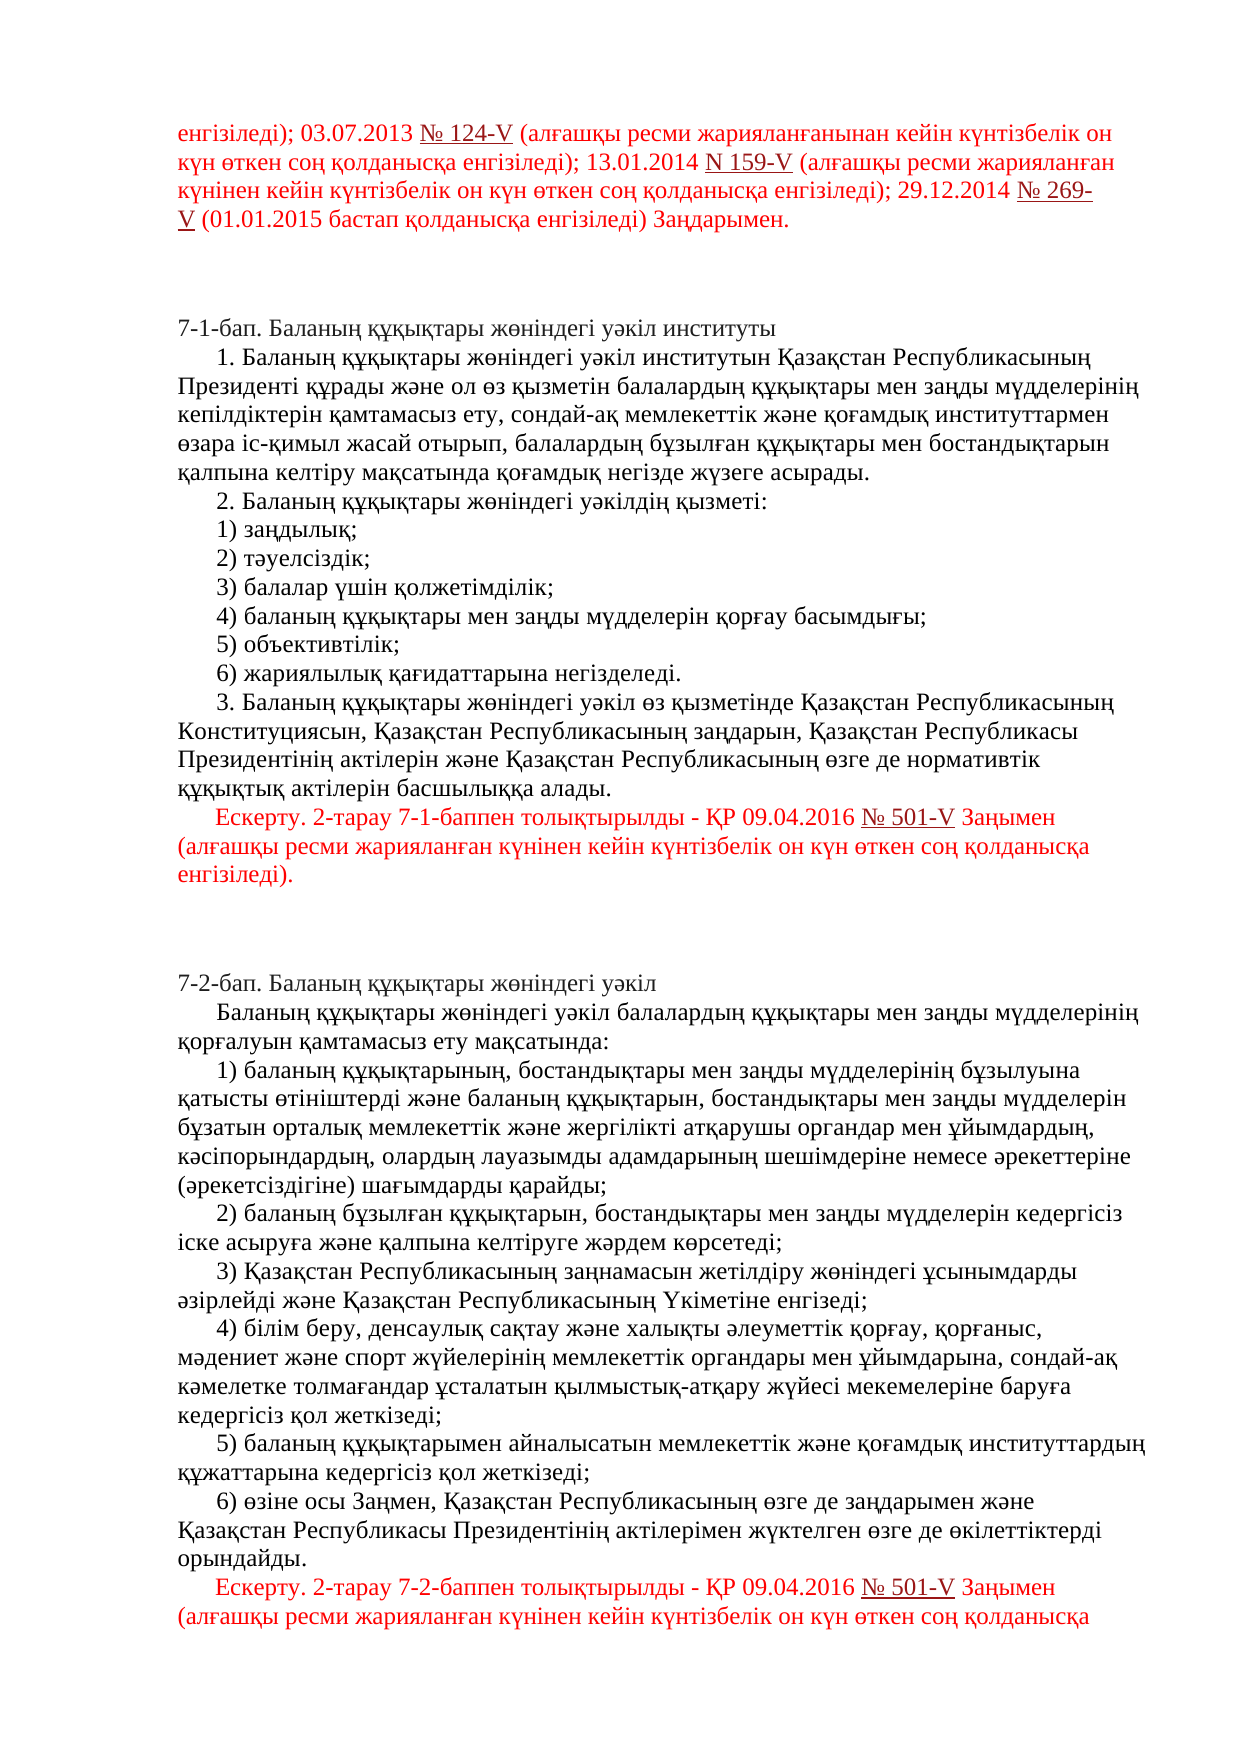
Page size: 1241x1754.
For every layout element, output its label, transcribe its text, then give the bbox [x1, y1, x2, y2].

text 2) баланың бұзылған құқықтарын, бостандықтары мен заңды мүдделерін кедергісіз іске асыруға және қалпына келтіруге жәрдем көрсетеді; [177, 1198, 1152, 1256]
text 3) Қазақстан Республикасының заңнамасын жетілдіру жөніндегі ұсынымдарды әзірлейді және Қазақстан Республикасының Үкіметіне енгізеді; [177, 1256, 1152, 1313]
text 7-2-бап. Баланың құқықтары жөніндегі уәкіл [177, 968, 1152, 997]
text 7-1-бап. Баланың құқықтары жөніндегі уәкіл институты [177, 313, 1152, 342]
text 6) өзіне осы Заңмен, Қазақстан Республикасының өзге де заңдарымен және Қазақстан Республикасы Президентінің актілерімен жүктелген өзге де өкілеттіктерді орындайды. [177, 1486, 1152, 1572]
text Баланың құқықтары жөніндегі уәкіл балалардың құқықтары мен заңды мүдделерінің қорғалуын қамтамасыз ету мақсатында: [177, 997, 1152, 1055]
text 5) объективтілік; [177, 629, 1152, 658]
text 2. Баланың құқықтары жөніндегі уәкілдің қызметі: [177, 486, 1152, 514]
text 1) заңдылық; [177, 514, 1152, 543]
text 4) білім беру, денсаулық сақтау және халықты әлеуметтік қорғау, қорғаныс, мәдениет және спорт жүйелерінің мемлекеттік органдары мен ұйымдарына, сондай-ақ кәмелетке толмағандар ұсталатын қылмыстық-атқару жүйесі мекемелеріне баруға кедергісіз қол жеткізеді; [177, 1313, 1152, 1428]
text 1) баланың құқықтарының, бостандықтары мен заңды мүдделерінің бұзылуына қатысты өтініштерді және баланың құқықтарын, бостандықтары мен заңды мүдделерін бұзатын орталық мемлекеттік және жергілікті атқарушы органдар мен ұйымдардың, кәсіпорындардың, олардың лауазымды адамдарының шешімдеріне немесе әрекеттеріне (әрекетсіздігіне) шағымдарды қарайды; [177, 1055, 1152, 1198]
text Ескерту. 2-тарау 7-1-баппен толықтырылды - ҚР 09.04.2016 № 501-V Заңымен (алғашқы ресми жарияланған күнінен кейін күнтізбелік он күн өткен соң қолданысқа енгізіледі). [177, 802, 1152, 945]
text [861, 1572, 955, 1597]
text 2) тәуелсіздік; [177, 543, 1152, 572]
text 4) баланың құқықтары мен заңды мүдделерін қорғау басымдығы; [177, 601, 1152, 629]
text 6) жариялылық қағидаттарына негізделеді. [177, 658, 1152, 687]
text 5) баланың құқықтарымен айналысатын мемлекеттік және қоғамдық институттардың құжаттарына кедергісіз қол жеткізеді; [177, 1428, 1152, 1486]
text 3. Баланың құқықтары жөніндегі уәкіл өз қызметінде Қазақстан Республикасының Конституциясын, Қазақстан Республикасының заңдарын, Қазақстан Республикасы Президентінің актілерін және Қазақстан Республикасының өзге де нормативтік құқықтық актілерін басшылыққа алады. [177, 687, 1152, 802]
text 3) балалар үшін қолжетімділік; [177, 572, 1152, 601]
text 1. Баланың құқықтары жөніндегі уәкіл институтын Қазақстан Республикасының Президенті құрады және ол өз қызметін балалардың құқықтары мен заңды мүдделерінің кепілдіктерін қамтамасыз ету, сондай-ақ мемлекеттік және қоғамдық институттармен өзара іс-қимыл жасай отырып, балалардың бұзылған құқықтары мен бостандықтарын қалпына келтіру мақсатында қоғамдық негізде жүзеге асырады. [177, 342, 1152, 486]
